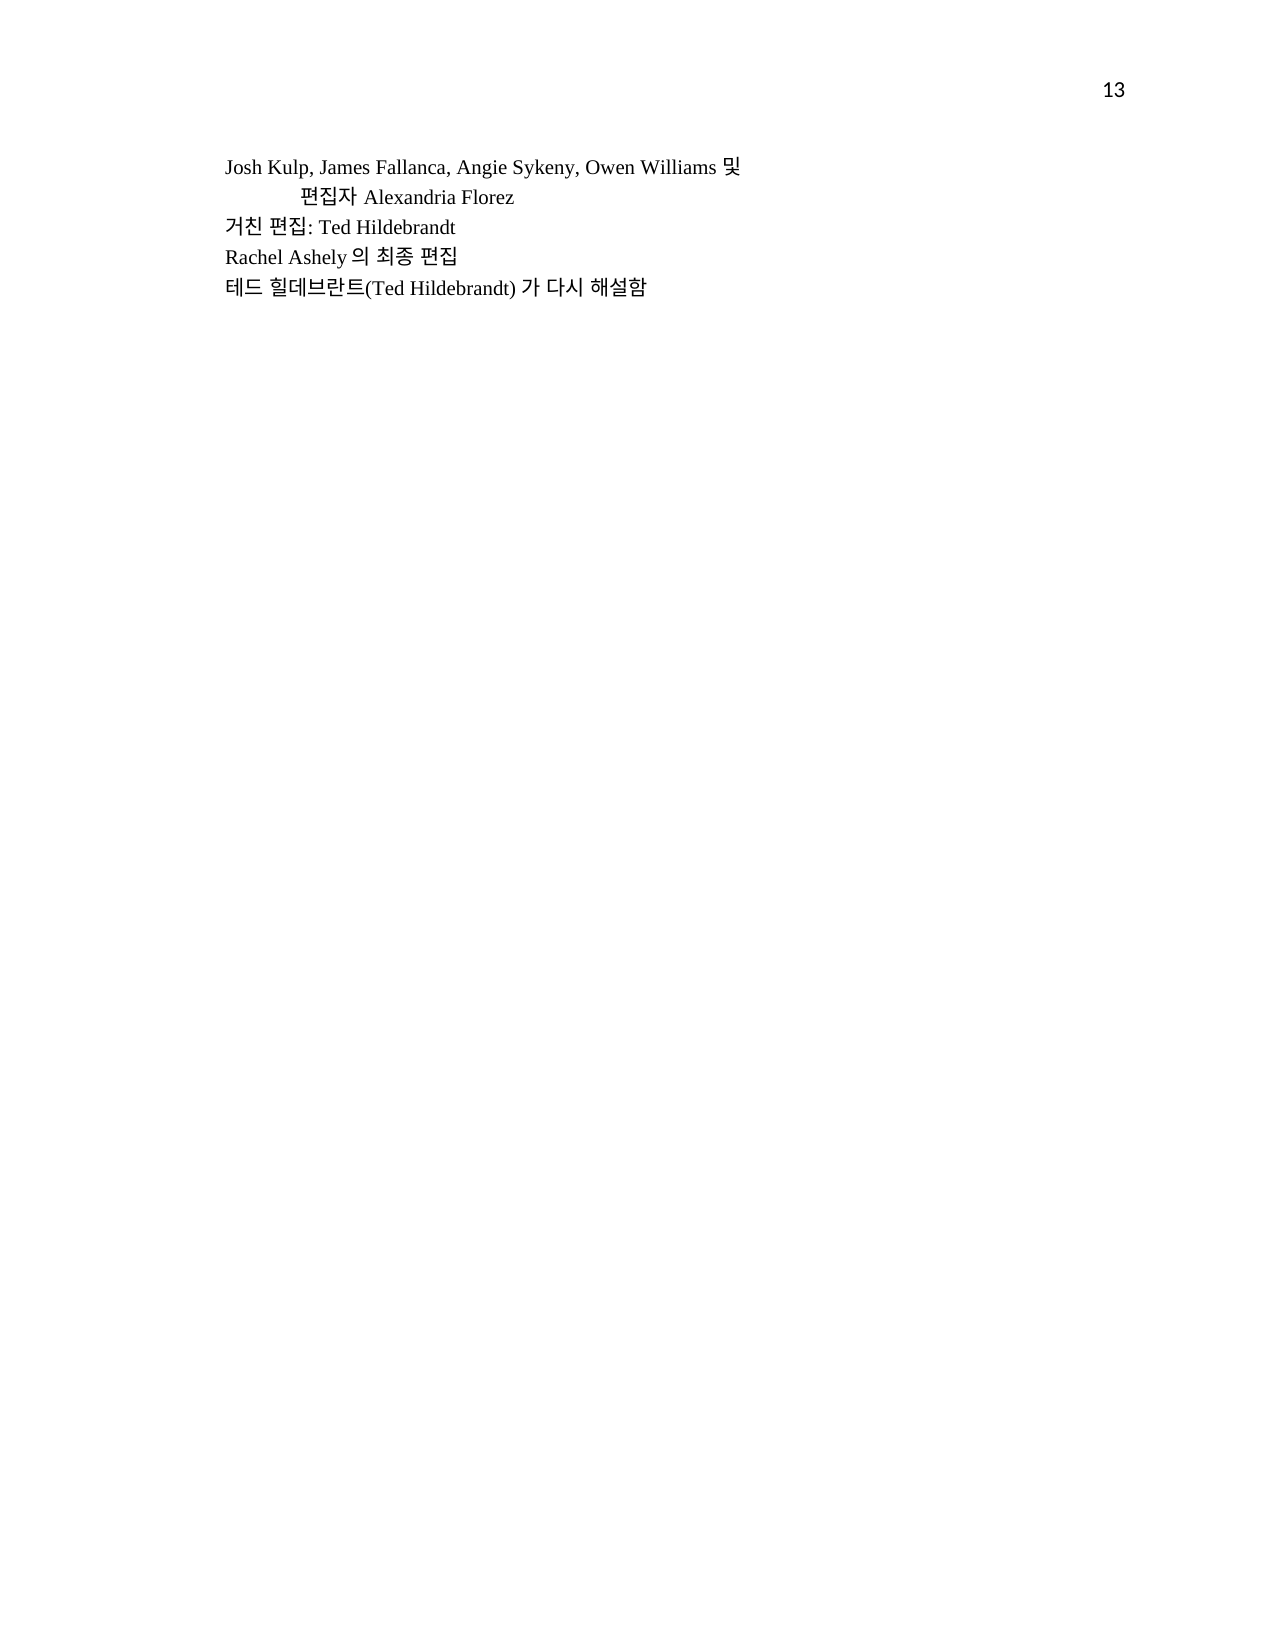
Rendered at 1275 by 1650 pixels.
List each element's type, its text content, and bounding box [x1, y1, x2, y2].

text Josh Kulp, James Fallanca, Angie Sykeny, Owen Williams 및 편집자 Alexandria Florez 거친 편집: Ted Hildebrandt Rachel Ashely의 최종 편집 테드 힐데브란트(Ted Hildebrandt) 가 다시 해설함 [150, 150, 1125, 301]
